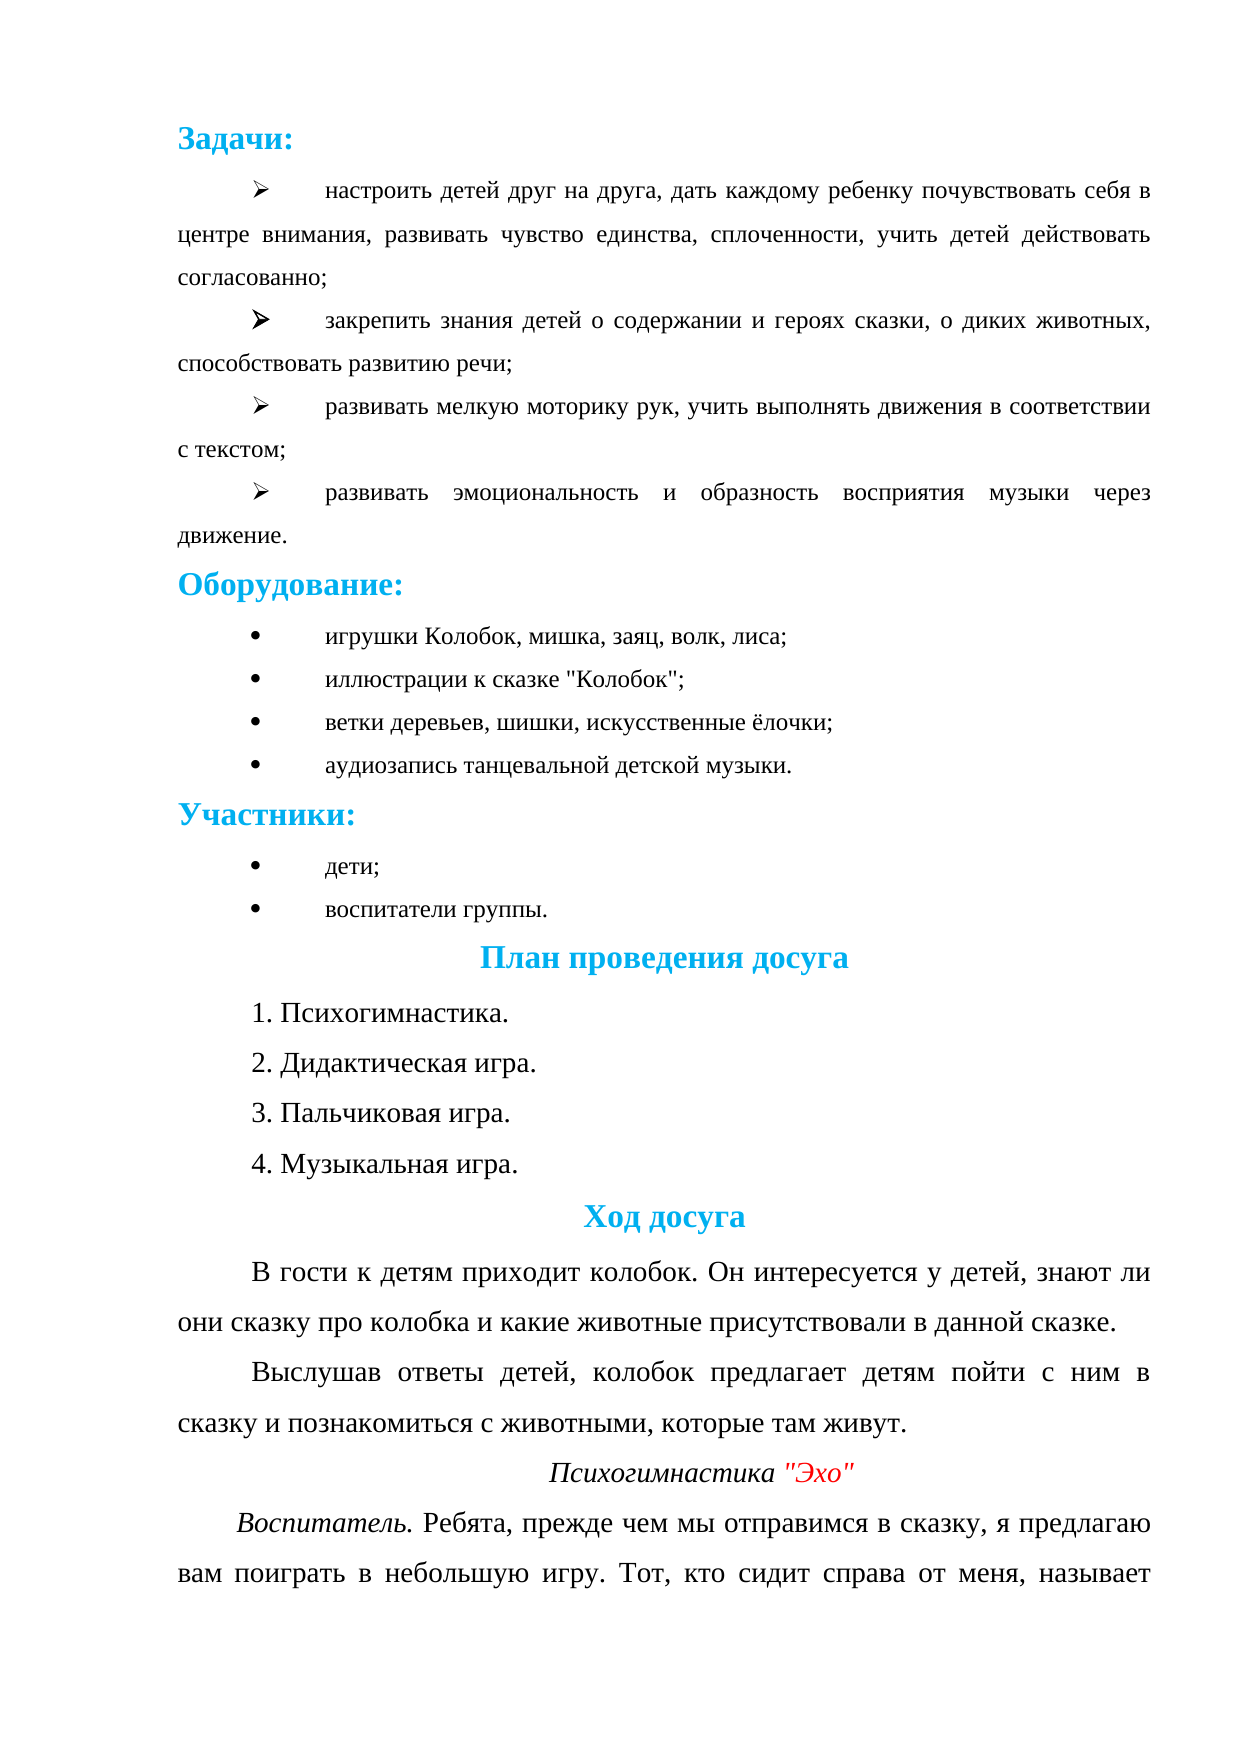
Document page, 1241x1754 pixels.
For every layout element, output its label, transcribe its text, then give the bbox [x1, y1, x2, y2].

text План проведения досуга [177, 937, 1152, 976]
list развивать эмоциональность и образность восприятия музыки через движение. [177, 477, 1152, 549]
text 2. Дидактическая игра. [251, 1045, 1152, 1079]
list ветки деревьев, шишки, искусственные ёлочки; [177, 707, 1152, 736]
text Задачи: [177, 118, 1152, 156]
list аудиозапись танцевальной детской музыки. [177, 751, 1152, 779]
list воспитатели группы. [177, 894, 1152, 923]
text 1. Психогимнастика. [251, 995, 1152, 1028]
list игрушки Колобок, мишка, заяц, волк, лиса; [177, 621, 1152, 650]
text Ход досуга [177, 1196, 1152, 1234]
text Участники: [177, 794, 1152, 832]
list развивать мелкую моторику рук, учить выполнять движения в соответствии с текстом; [177, 391, 1152, 463]
text В гости к детям приходит колобок. Он интересуется у детей, знают ли они сказку про колобка и какие животные присутствовали в данной сказке. [177, 1254, 1152, 1338]
list дети; [177, 851, 1152, 880]
list иллюстрации к сказке "Колобок"; [177, 664, 1152, 693]
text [177, 1505, 1152, 1589]
text 3. Пальчиковая игра. [251, 1096, 1152, 1129]
list настроить детей друг на друга, дать каждому ребенку почувствовать себя в центре внимания, развивать чувство единства, сплоченности, учить детей действовать согласованно; [177, 176, 1152, 291]
text 4. Музыкальная игра. [251, 1146, 1152, 1179]
text Оборудование: [177, 564, 1152, 602]
text Выслушав ответы детей, колобок предлагает детям пойти с ним в сказку и познакомиться с животными, которые там живут. [177, 1354, 1152, 1438]
text Психогимнастика "Эхо" [177, 1455, 1152, 1488]
list закрепить знания детей о содержании и героях сказки, о диких животных, способствовать развитию речи; [177, 305, 1152, 377]
